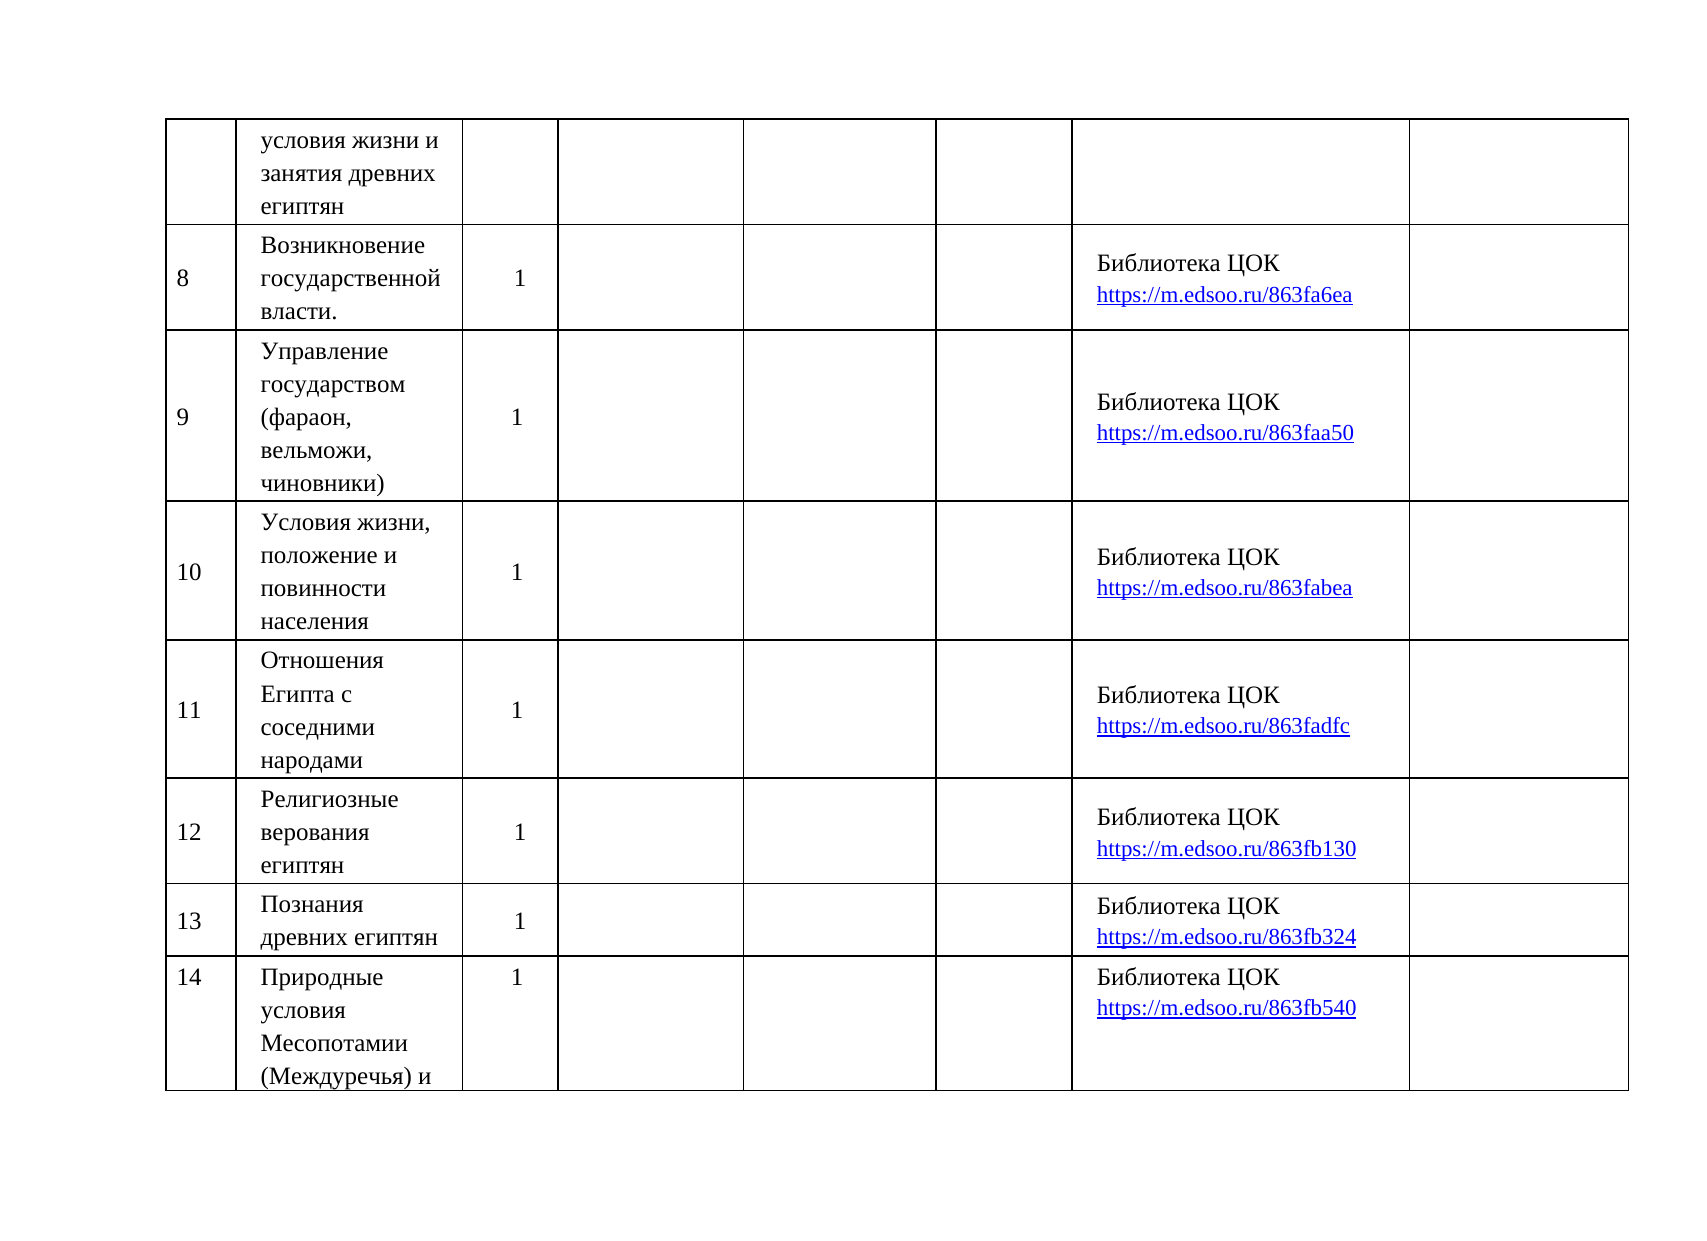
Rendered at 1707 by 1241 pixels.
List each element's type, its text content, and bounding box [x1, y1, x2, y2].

table_cell [744, 120, 935, 223]
table_cell Библиотека ЦОК https://m.edsoo.ru/863fabea [1073, 502, 1409, 639]
table_cell [559, 502, 743, 639]
table_cell Познания древних египтян [237, 884, 462, 955]
table_cell [1410, 779, 1628, 883]
table_cell [937, 225, 1071, 329]
table_cell [1410, 331, 1628, 500]
table_cell 1 [463, 225, 557, 329]
table_cell [559, 641, 743, 777]
table_cell [744, 641, 935, 777]
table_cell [1073, 120, 1409, 223]
table_cell [937, 641, 1071, 777]
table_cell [1073, 957, 1409, 1090]
table_cell 13 [167, 884, 235, 955]
table_cell Условия жизни, положение и повинности населения [237, 502, 462, 639]
table_cell Библиотека ЦОК https://m.edsoo.ru/863fa6ea [1073, 225, 1409, 329]
table_cell Религиозные верования египтян [237, 779, 462, 883]
table_cell 1 [463, 502, 557, 639]
table_cell [559, 779, 743, 883]
table_cell 1 [463, 957, 557, 1090]
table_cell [237, 957, 462, 1090]
table_cell [1410, 225, 1628, 329]
table_cell [1410, 957, 1628, 1090]
table_cell 10 [167, 502, 235, 639]
table_cell [744, 884, 935, 955]
table_cell [937, 502, 1071, 639]
table_cell [937, 957, 1071, 1090]
table_cell 1 [463, 120, 557, 223]
table_cell Библиотека ЦОК https://m.edsoo.ru/863faa50 [1073, 331, 1409, 500]
table_cell [559, 331, 743, 500]
table_cell [937, 120, 1071, 223]
table_cell [559, 884, 743, 955]
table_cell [237, 120, 462, 223]
table_cell [744, 502, 935, 639]
table_cell 1 [463, 331, 557, 500]
table_cell Библиотека ЦОК https://m.edsoo.ru/863fadfc [1073, 641, 1409, 777]
table_cell [559, 225, 743, 329]
table_cell [1410, 120, 1628, 223]
table_cell 1 [463, 641, 557, 777]
table_cell [559, 120, 743, 223]
table_cell 14 [167, 957, 235, 1090]
table_cell 12 [167, 779, 235, 883]
table_cell [1410, 502, 1628, 639]
table_cell Библиотека ЦОК https://m.edsoo.ru/863fb324 [1073, 884, 1409, 955]
table_cell Библиотека ЦОК https://m.edsoo.ru/863fb130 [1073, 779, 1409, 883]
table_cell 11 [167, 641, 235, 777]
table_cell [937, 779, 1071, 883]
table_cell [744, 331, 935, 500]
table_cell 9 [167, 331, 235, 500]
table_cell [1410, 641, 1628, 777]
table_cell 1 [463, 779, 557, 883]
table_cell [744, 225, 935, 329]
table_cell [937, 331, 1071, 500]
table_cell 8 [167, 225, 235, 329]
table_cell 1 [463, 884, 557, 955]
table_cell [744, 779, 935, 883]
table_cell [1410, 884, 1628, 955]
table_cell Отношения Египта с соседними народами [237, 641, 462, 777]
table_cell 7 [167, 120, 235, 223]
table_cell [559, 957, 743, 1090]
table_cell [937, 884, 1071, 955]
table_cell [744, 957, 935, 1090]
table_cell Управление государством (фараон, вельможи, чиновники) [237, 331, 462, 500]
table_cell Возникновение государственной власти. [237, 225, 462, 329]
